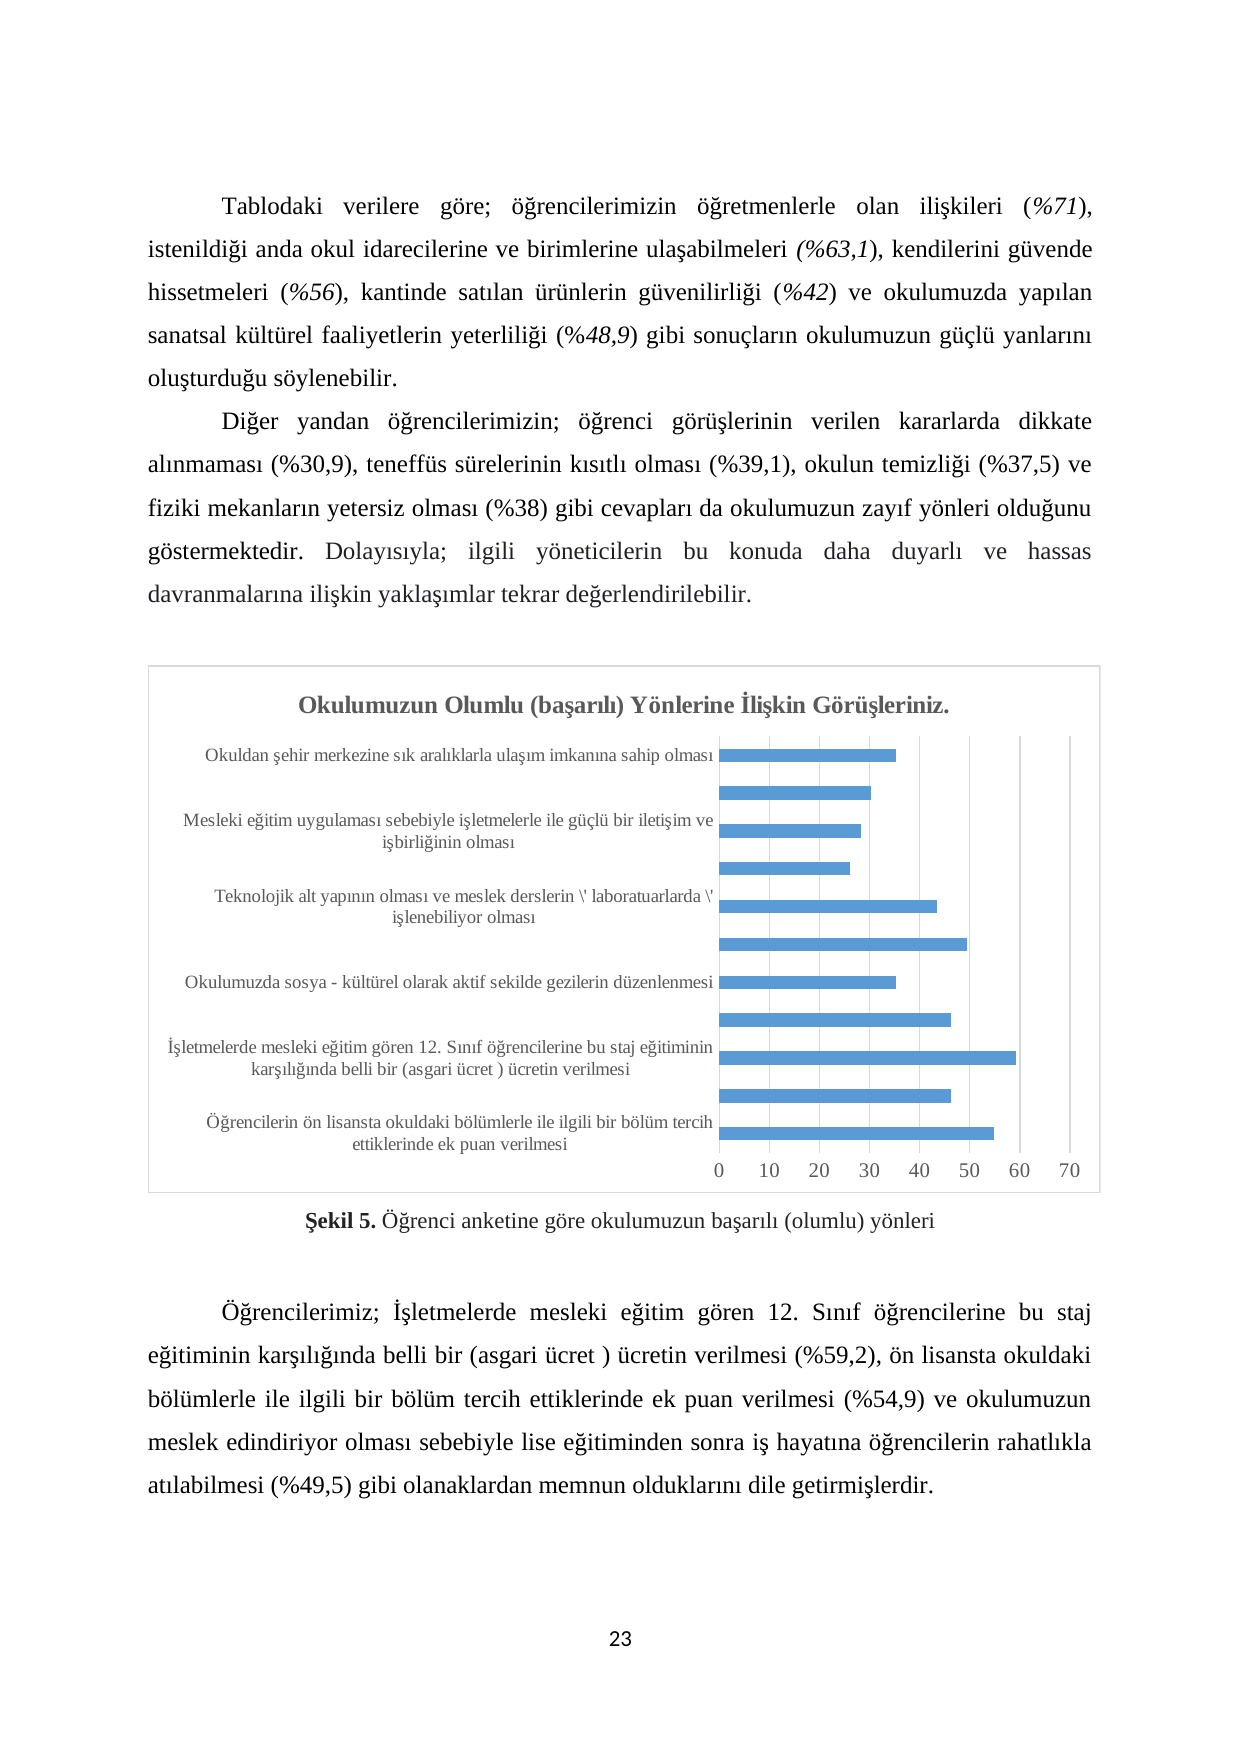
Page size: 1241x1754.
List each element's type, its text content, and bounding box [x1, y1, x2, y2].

text Öğrencilerimiz; İşletmelerde mesleki eğitim gören 12. Sınıf öğrencilerine bu staj eğitiminin karşılığında belli bir (asgari ücret ) ücretin verilmesi (%59,2), ön lisansta okuldaki bölümlerle ile ilgili bir bölüm tercih ettiklerinde ek puan verilmesi (%54,9) ve okulumuzun meslek edindiriyor olması sebebiyle lise eğitiminden sonra iş hayatına öğrencilerin rahatlıkla atılabilmesi (%49,5) gibi olanaklardan memnun olduklarını dile getirmişlerdir. [148, 1297, 1093, 1499]
text Tablodaki verilere göre; öğrencilerimizin öğretmenlerle olan ilişkileri (%71), istenildiği anda okul idarecilerine ve birimlerine ulaşabilmeleri (%63,1), kendilerini güvende hissetmeleri (%56), kantinde satılan ürünlerin güvenilirliği (%42) ve okulumuzda yapılan sanatsal kültürel faaliyetlerin yeterliliği (%48,9) gibi sonuçların okulumuzun güçlü yanlarını oluşturduğu söylenebilir. [148, 191, 1093, 392]
text Şekil 5. Öğrenci anketine göre okulumuzun başarılı (olumlu) yönleri [148, 1207, 1093, 1233]
text Diğer yandan öğrencilerimizin; öğrenci görüşlerinin verilen kararlarda dikkate alınmaması (%30,9), teneffüs sürelerinin kısıtlı olması (%39,1), okulun temizliği (%37,5) ve fiziki mekanların yetersiz olması (%38) gibi cevapları da okulumuzun zayıf yönleri olduğunu göstermektedir. Dolayısıyla; ilgili yöneticilerin bu konuda daha duyarlı ve hassas davranmalarına ilişkin yaklaşımlar tekrar değerlendirilebilir. [148, 406, 1093, 608]
